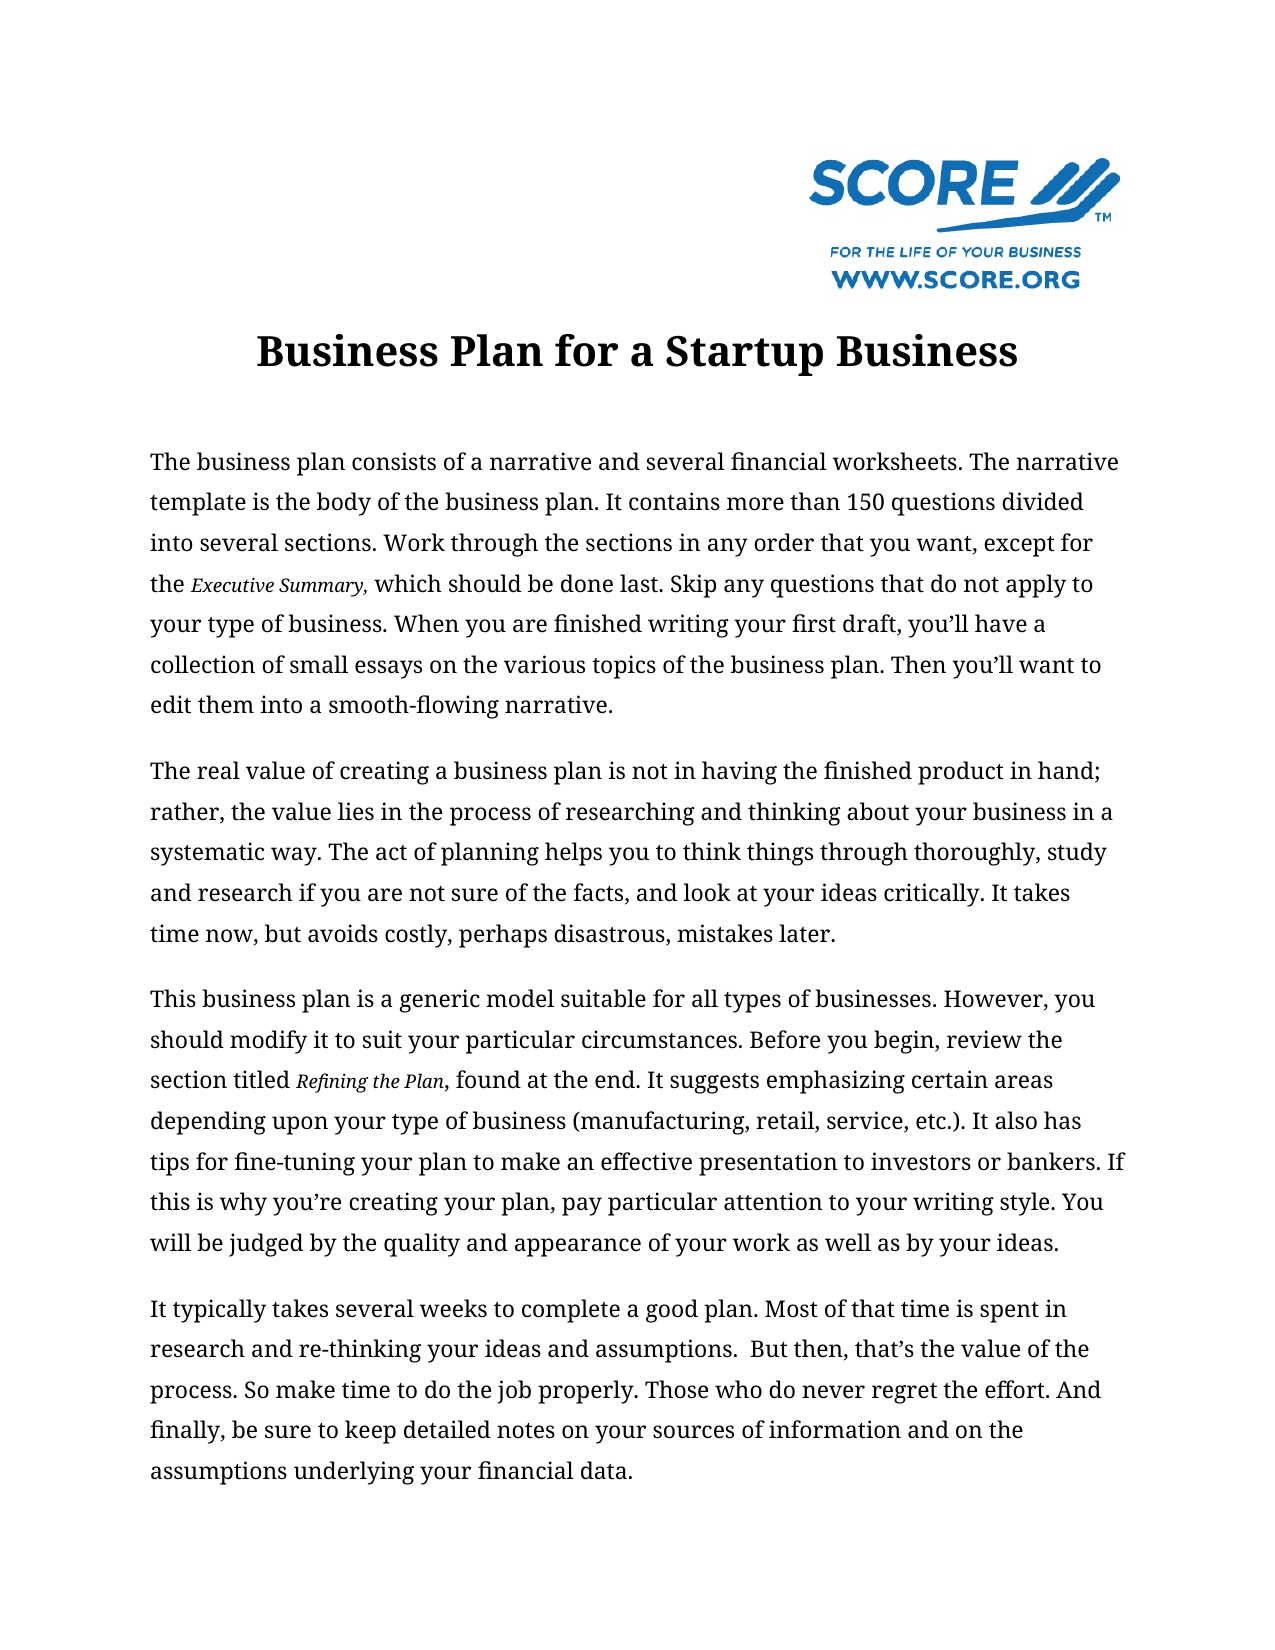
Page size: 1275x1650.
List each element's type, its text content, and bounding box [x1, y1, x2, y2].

text The business plan consists of a narrative and several financial worksheets. The narrative template is the body of the business plan. It contains more than 150 questions divided into several sections. Work through the sections in any order that you want, except for the Executive Summary, which should be done last. Skip any questions that do not apply to your type of business. When you are finished writing your first draft, you’ll have a collection of small essays on the various topics of the business plan. Then you’ll want to edit them into a smooth-flowing narrative. [150, 446, 1125, 721]
picture [801, 150, 1125, 297]
text The real value of creating a business plan is not in having the finished product in hand; rather, the value lies in the process of researching and thinking about your business in a systematic way. The act of planning helps you to think things through thoroughly, study and research if you are not sure of the facts, and look at your ideas critically. It takes time now, but avoids costly, perhaps disastrous, mistakes later. [150, 755, 1125, 949]
text It typically takes several weeks to complete a good plan. Most of that time is spent in research and re-thinking your ideas and assumptions. But then, that’s the value of the process. So make time to do the job properly. Those who do never regret the effort. And finally, be sure to keep detailed notes on your sources of information and on the assumptions underlying your financial data. [150, 1292, 1125, 1486]
text This business plan is a generic model suitable for all types of businesses. However, you should modify it to suit your particular circumstances. Before you begin, review the section titled Refining the Plan, found at the end. It suggests emphasizing certain areas depending upon your type of business (manufacturing, retail, service, etc.). It also has tips for fine-tuning your plan to make an effective presentation to investors or bankers. If this is why you’re creating your plan, pay particular attention to your writing style. You will be judged by the quality and appearance of your work as well as by your ideas. [150, 983, 1125, 1258]
subtitle Business Plan for a Startup Business [150, 322, 1125, 379]
